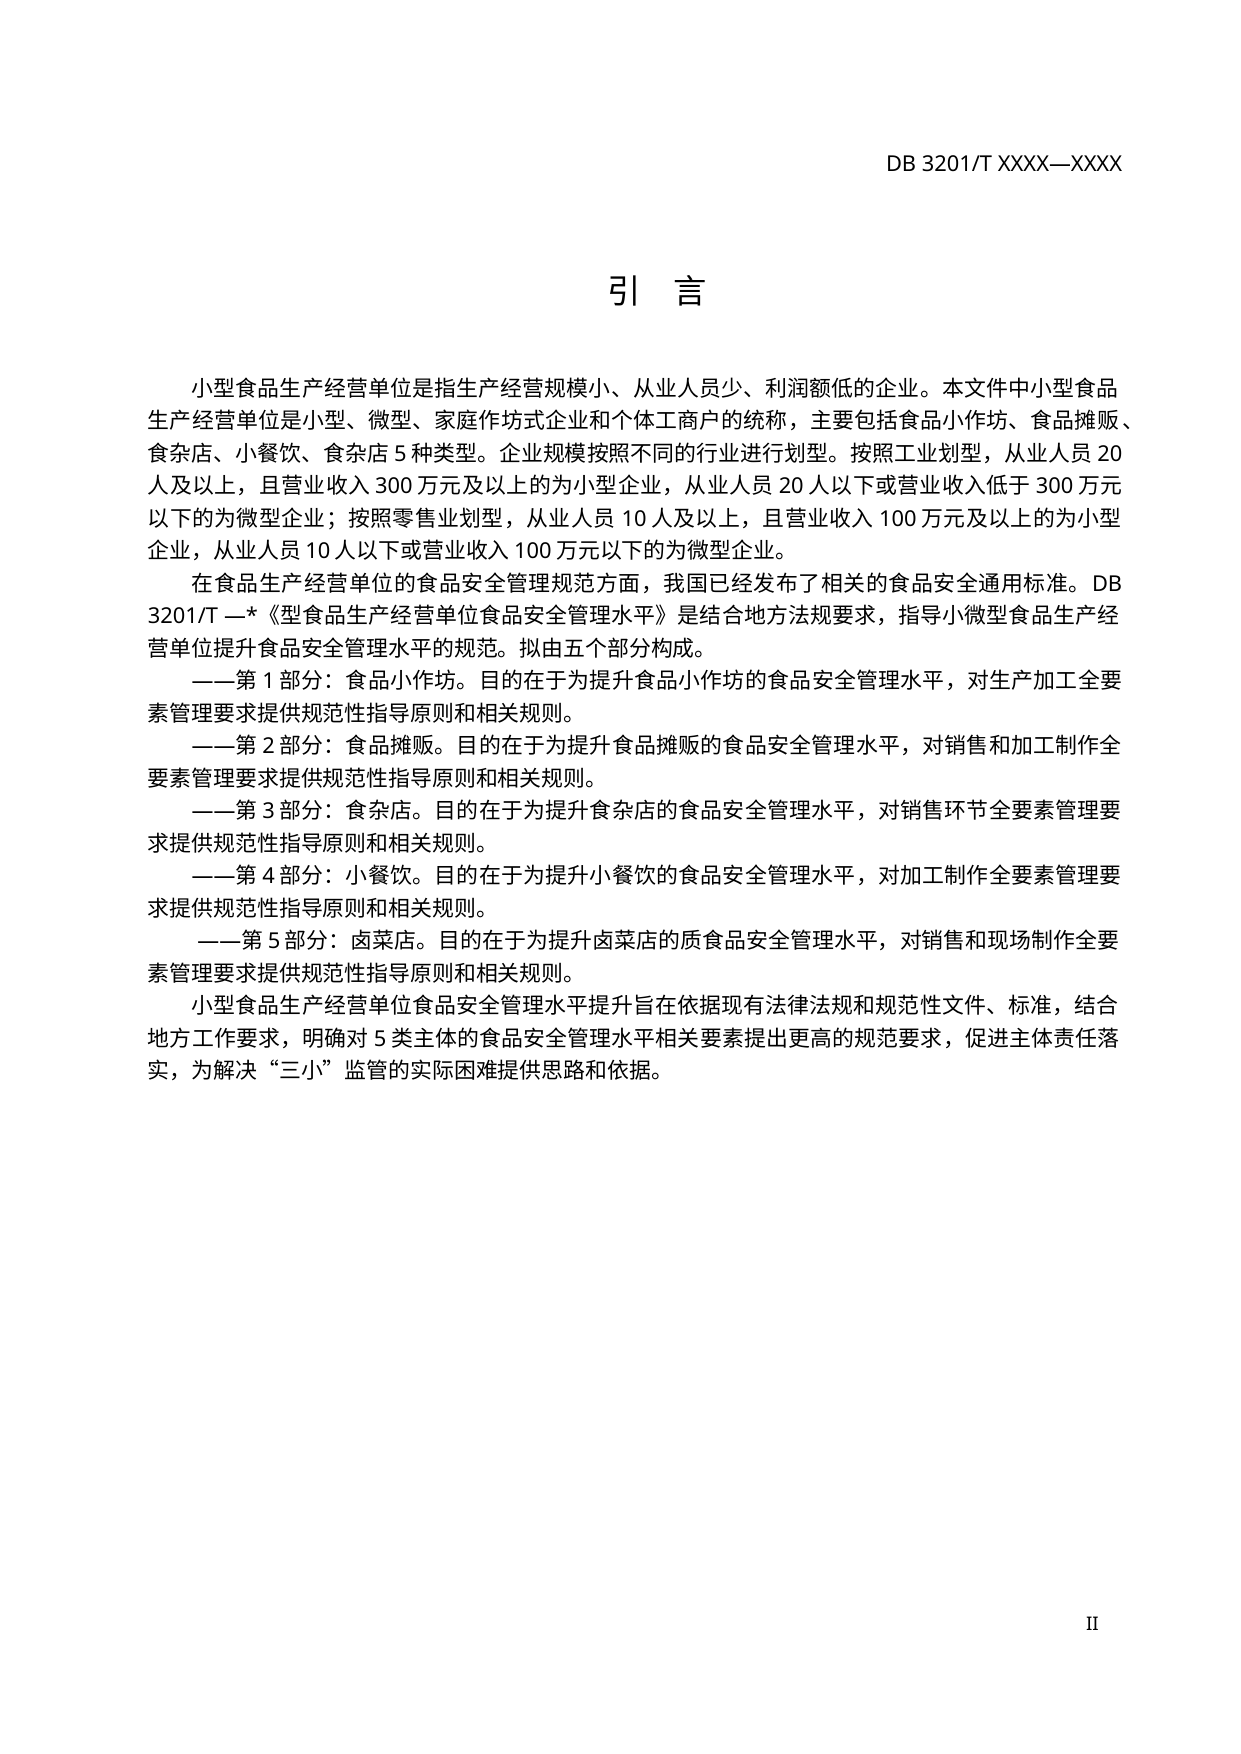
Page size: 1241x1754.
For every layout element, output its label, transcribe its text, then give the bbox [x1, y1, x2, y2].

text 在食品生产经营单位的食品安全管理规范方面，我国已经发布了相关的食品安全通用标准。DB 3201/T —*《型食品生产经营单位食品安全管理水平》是结合地方法规要求，指导小微型食品生产经营单位提升食品安全管理水平的规范。拟由五个部分构成。 [148, 566, 1122, 663]
text 引言 [148, 257, 1122, 322]
text 小型食品生产经营单位是指生产经营规模小、从业人员少、利润额低的企业。本文件中小型食品生产经营单位是小型、微型、家庭作坊式企业和个体工商户的统称，主要包括食品小作坊、食品摊贩、食杂店、小餐饮、食杂店5种类型。企业规模按照不同的行业进行划型。按照工业划型，从业人员20人及以上，且营业收入300万元及以上的为小型企业，从业人员20人以下或营业收入低于300万元以下的为微型企业；按照零售业划型，从业人员10人及以上，且营业收入100万元及以上的为小型企业，从业人员10人以下或营业收入100万元以下的为微型企业。 [148, 371, 1122, 566]
text ——第3部分：食杂店。目的在于为提升食杂店的食品安全管理水平，对销售环节全要素管理要求提供规范性指导原则和相关规则。 [148, 793, 1122, 858]
text ——第1部分：食品小作坊。目的在于为提升食品小作坊的食品安全管理水平，对生产加工全要素管理要求提供规范性指导原则和相关规则。 [148, 663, 1122, 728]
text ——第4部分：小餐饮。目的在于为提升小餐饮的食品安全管理水平，对加工制作全要素管理要求提供规范性指导原则和相关规则。 [148, 858, 1122, 923]
text ——第2部分：食品摊贩。目的在于为提升食品摊贩的食品安全管理水平，对销售和加工制作全要素管理要求提供规范性指导原则和相关规则。 [148, 728, 1122, 793]
text 小型食品生产经营单位食品安全管理水平提升旨在依据现有法律法规和规范性文件、标准，结合地方工作要求，明确对5类主体的食品安全管理水平相关要素提出更高的规范要求，促进主体责任落实，为解决“三小”监管的实际困难提供思路和依据。 [148, 988, 1122, 1086]
text ——第5部分：卤菜店。目的在于为提升卤菜店的质食品安全管理水平，对销售和现场制作全要素管理要求提供规范性指导原则和相关规则。 [148, 923, 1122, 988]
